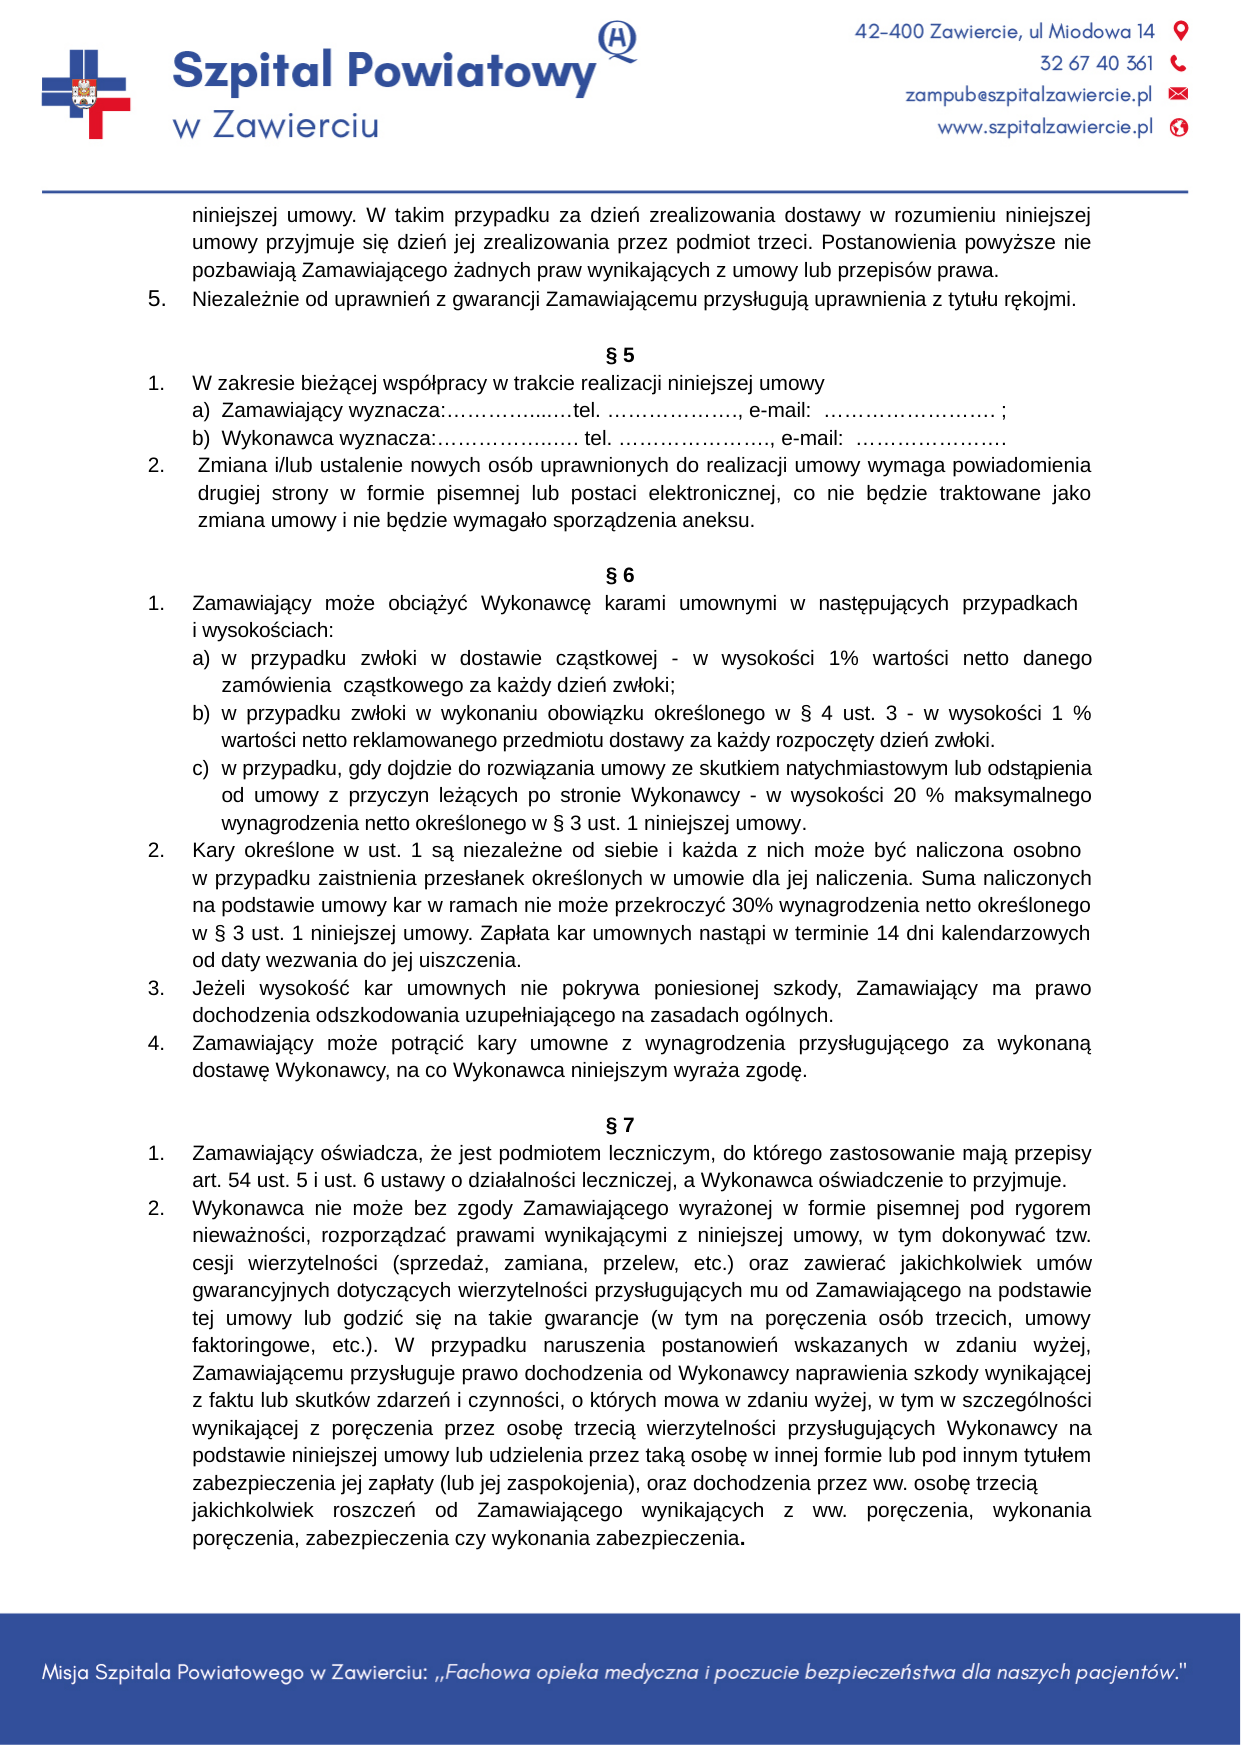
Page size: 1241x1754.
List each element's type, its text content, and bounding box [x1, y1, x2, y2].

list w przypadku zwłoki w dostawie cząstkowej - w wysokości 1% wartości netto danego zamówienia cząstkowego za każdy dzień zwłoki; [192, 645, 1093, 697]
text § 7 [148, 1113, 1093, 1137]
list W zakresie bieżącej współpracy w trakcie realizacji niniejszej umowy [148, 370, 1093, 394]
text § 5 [148, 343, 1093, 367]
list w przypadku, gdy dojdzie do rozwiązania umowy ze skutkiem natychmiastowym lub odstąpienia od umowy z przyczyn leżących po stronie Wykonawcy - w wysokości 20 % maksymalnego wynagrodzenia netto określonego w § 3 ust. 1 niniejszej umowy. [192, 755, 1093, 834]
list Zmiana i/lub ustalenie nowych osób uprawnionych do realizacji umowy wymaga powiadomienia drugiej strony w formie pisemnej lub postaci elektronicznej, co nie będzie traktowane jako zmiana umowy i nie będzie wymagało sporządzenia aneksu. [148, 453, 1093, 532]
text jakichkolwiek roszczeń od Zamawiającego wynikających z ww. poręczenia, wykonania poręczenia, zabezpieczenia czy wykonania zabezpieczenia. [148, 1498, 1093, 1549]
list Zamawiający wyznacza:…………....…tel. ………………., e-mail: ……………………. ; [192, 398, 1093, 422]
text § 6 [148, 563, 1093, 587]
list Jeżeli wysokość kar umownych nie pokrywa poniesionej szkody, Zamawiający ma prawo dochodzenia odszkodowania uzupełniającego na zasadach ogólnych. [148, 975, 1093, 1027]
list Zamawiający może obciążyć Wykonawcę karami umownymi w następujących przypadkach i wysokościach: [148, 590, 1093, 642]
text niniejszej umowy. W takim przypadku za dzień zrealizowania dostawy w rozumieniu niniejszej umowy przyjmuje się dzień jej zrealizowania przez podmiot trzeci. Postanowienia powyższe nie pozbawiają Zamawiającego żadnych praw wynikających z umowy lub przepisów prawa. [192, 203, 1093, 282]
text 1. Zamawiający oświadcza, że jest podmiotem leczniczym, do którego zastosowanie mają przepisy art. 54 ust. 5 i ust. 6 ustawy o działalności leczniczej, a Wykonawca oświadczenie to przyjmuje. [148, 1140, 1093, 1192]
picture [0, 0, 1241, 1745]
list w przypadku zwłoki w wykonaniu obowiązku określonego w § 4 ust. 3 - w wysokości 1 % wartości netto reklamowanego przedmiotu dostawy za każdy rozpoczęty dzień zwłoki. [192, 700, 1093, 752]
list Kary określone w ust. 1 są niezależne od siebie i każda z nich może być naliczona osobno w przypadku zaistnienia przesłanek określonych w umowie dla jej naliczenia. Suma naliczonych na podstawie umowy kar w ramach nie może przekroczyć 30% wynagrodzenia netto określonego w § 3 ust. 1 niniejszej umowy. Zapłata kar umownych nastąpi w terminie 14 dni kalendarzowych od daty wezwania do jej uiszczenia. [148, 838, 1093, 972]
text 2. Wykonawca nie może bez zgody Zamawiającego wyrażonej w formie pisemnej pod rygorem nieważności, rozporządzać prawami wynikającymi z niniejszej umowy, w tym dokonywać tzw. cesji wierzytelności (sprzedaż, zamiana, przelew, etc.) oraz zawierać jakichkolwiek umów gwarancyjnych dotyczących wierzytelności przysługujących mu od Zamawiającego na podstawie tej umowy lub godzić się na takie gwarancje (w tym na poręczenia osób trzecich, umowy faktoringowe, etc.). W przypadku naruszenia postanowień wskazanych w zdaniu wyżej, Zamawiającemu przysługuje prawo dochodzenia od Wykonawcy naprawienia szkody wynikającej z faktu lub skutków zdarzeń i czynności, o których mowa w zdaniu wyżej, w tym w szczególności wynikającej z poręczenia przez osobę trzecią wierzytelności przysługujących Wykonawcy na podstawie niniejszej umowy lub udzielenia przez taką osobę w innej formie lub pod innym tytułem zabezpieczenia jej zapłaty (lub jej zaspokojenia), oraz dochodzenia przez ww. osobę trzecią [148, 1195, 1093, 1494]
list Zamawiający może potrącić kary umowne z wynagrodzenia przysługującego za wykonaną dostawę Wykonawcy, na co Wykonawca niniejszym wyraża zgodę. [148, 1030, 1093, 1082]
list Wykonawca wyznacza:……………..…. tel. …………………., e-mail: …………………. [192, 425, 1093, 449]
list Niezależnie od uprawnień z gwarancji Zamawiającemu przysługują uprawnienia z tytułu rękojmi. [148, 285, 1093, 311]
